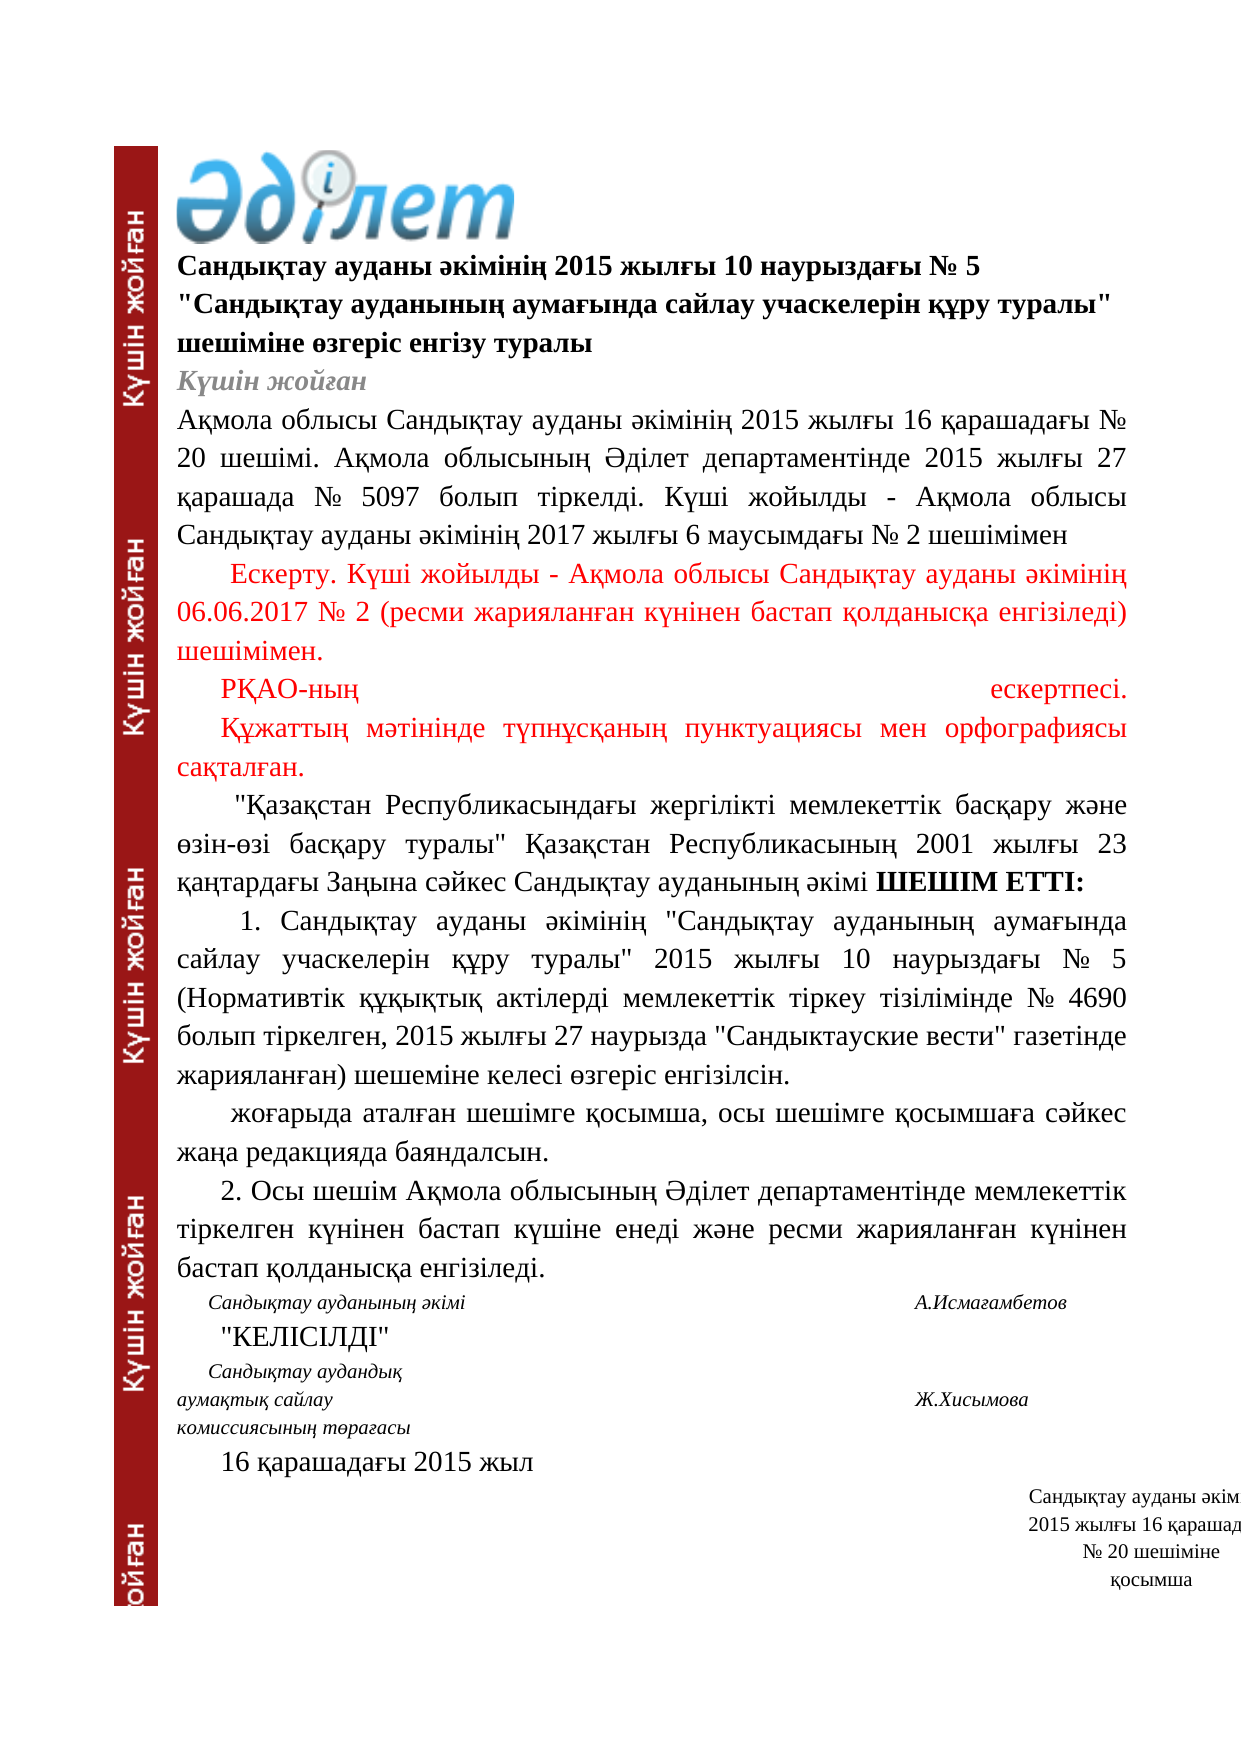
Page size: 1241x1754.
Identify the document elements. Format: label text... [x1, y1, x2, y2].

picture [114, 397, 158, 402]
text 16 қарашадағы 2015 жыл [112, 1444, 1128, 1478]
table_header Сандықтау ауданы әкімінің 2015 жылғы 16 қарашадағы № 20 шешіміне қосымша [912, 1483, 1240, 1596]
picture [114, 1353, 158, 1358]
text Ақмола облысы Сандықтау ауданы әкімінің 2015 жылғы 16 қарашадағы № 20 шешімі. Ақмола облысының Әділет департаментінде 2015 жылғы 27 қарашада № 5097 болып тіркелді. Күші жойылды - Ақмола облысы Сандықтау ауданы әкімінің 2017 жылғы 6 маусымдағы № 2 шешімімен [112, 402, 1128, 551]
table_header А.Исмағамбетов [913, 1288, 1240, 1319]
picture [114, 898, 158, 903]
text Сандықтау ауданы әкімінің 2015 жылғы 10 наурыздағы № 5 "Сандықтау ауданының аумағында сайлау учаскелерін құру туралы" шешіміне өзгеріс енгізу туралы [112, 248, 1128, 358]
text 1. Сандықтау ауданы әкімінің "Сандықтау ауданының аумағында сайлау учаскелерін құру туралы" 2015 жылғы 10 наурыздағы № 5 (Нормативтік құқықтық актілерді мемлекеттік тіркеу тізілімінде № 4690 болып тіркелген, 2015 жылғы 27 наурызда "Сандыктауские вести" газетінде жарияланған) шешеміне келесі өзгеріс енгізілсін. [112, 903, 1128, 1091]
picture [114, 551, 158, 556]
picture [114, 1168, 158, 1173]
text Ескерту. Күші жойылды - Ақмола облысы Сандықтау ауданы әкімінің 06.06.2017 № 2 (ресми жарияланған күнінен бастап қолданысқа енгізіледі) шешімімен. РҚАО-ның ескертпесі. Құжаттың мәтінінде түпнұсқаның пунктуациясы мен орфографиясы сақталған. [112, 556, 1128, 782]
picture [114, 1283, 158, 1288]
table_header Сандықтау ауданының әкімі [101, 1288, 913, 1319]
table_header [101, 1483, 912, 1596]
picture [114, 1596, 158, 1606]
text Күшін жойған [112, 363, 1128, 397]
picture [114, 1091, 158, 1096]
text "Қазақстан Республикасындағы жергілікті мемлекеттік басқару және өзін-өзі басқару туралы" Қазақстан Республикасының 2001 жылғы 23 қаңтардағы Заңына сәйкес Сандықтау ауданының әкімі ШЕШІМ ЕТТІ: [112, 787, 1128, 898]
picture [114, 146, 158, 248]
picture [114, 358, 158, 363]
text 2. Осы шешім Ақмола облысының Әділет департаментінде мемлекеттік тіркелген күнінен бастап күшіне енеді және ресми жарияланған күнінен бастап қолданысқа енгізіледі. [112, 1173, 1128, 1283]
text жоғарыда аталған шешімге қосымша, осы шешімге қосымшаға сәйкес жаңа редакцияда баяндалсын. [112, 1096, 1128, 1168]
text "КЕЛІСІЛДІ" [112, 1319, 1128, 1353]
picture [114, 1478, 158, 1483]
picture [114, 782, 158, 787]
picture [176, 150, 515, 244]
table_header Сандықтау аудандық аумақтық сайлау комиссиясының төрағасы [101, 1358, 913, 1444]
table_header Ж.Хисымова [913, 1358, 1240, 1444]
